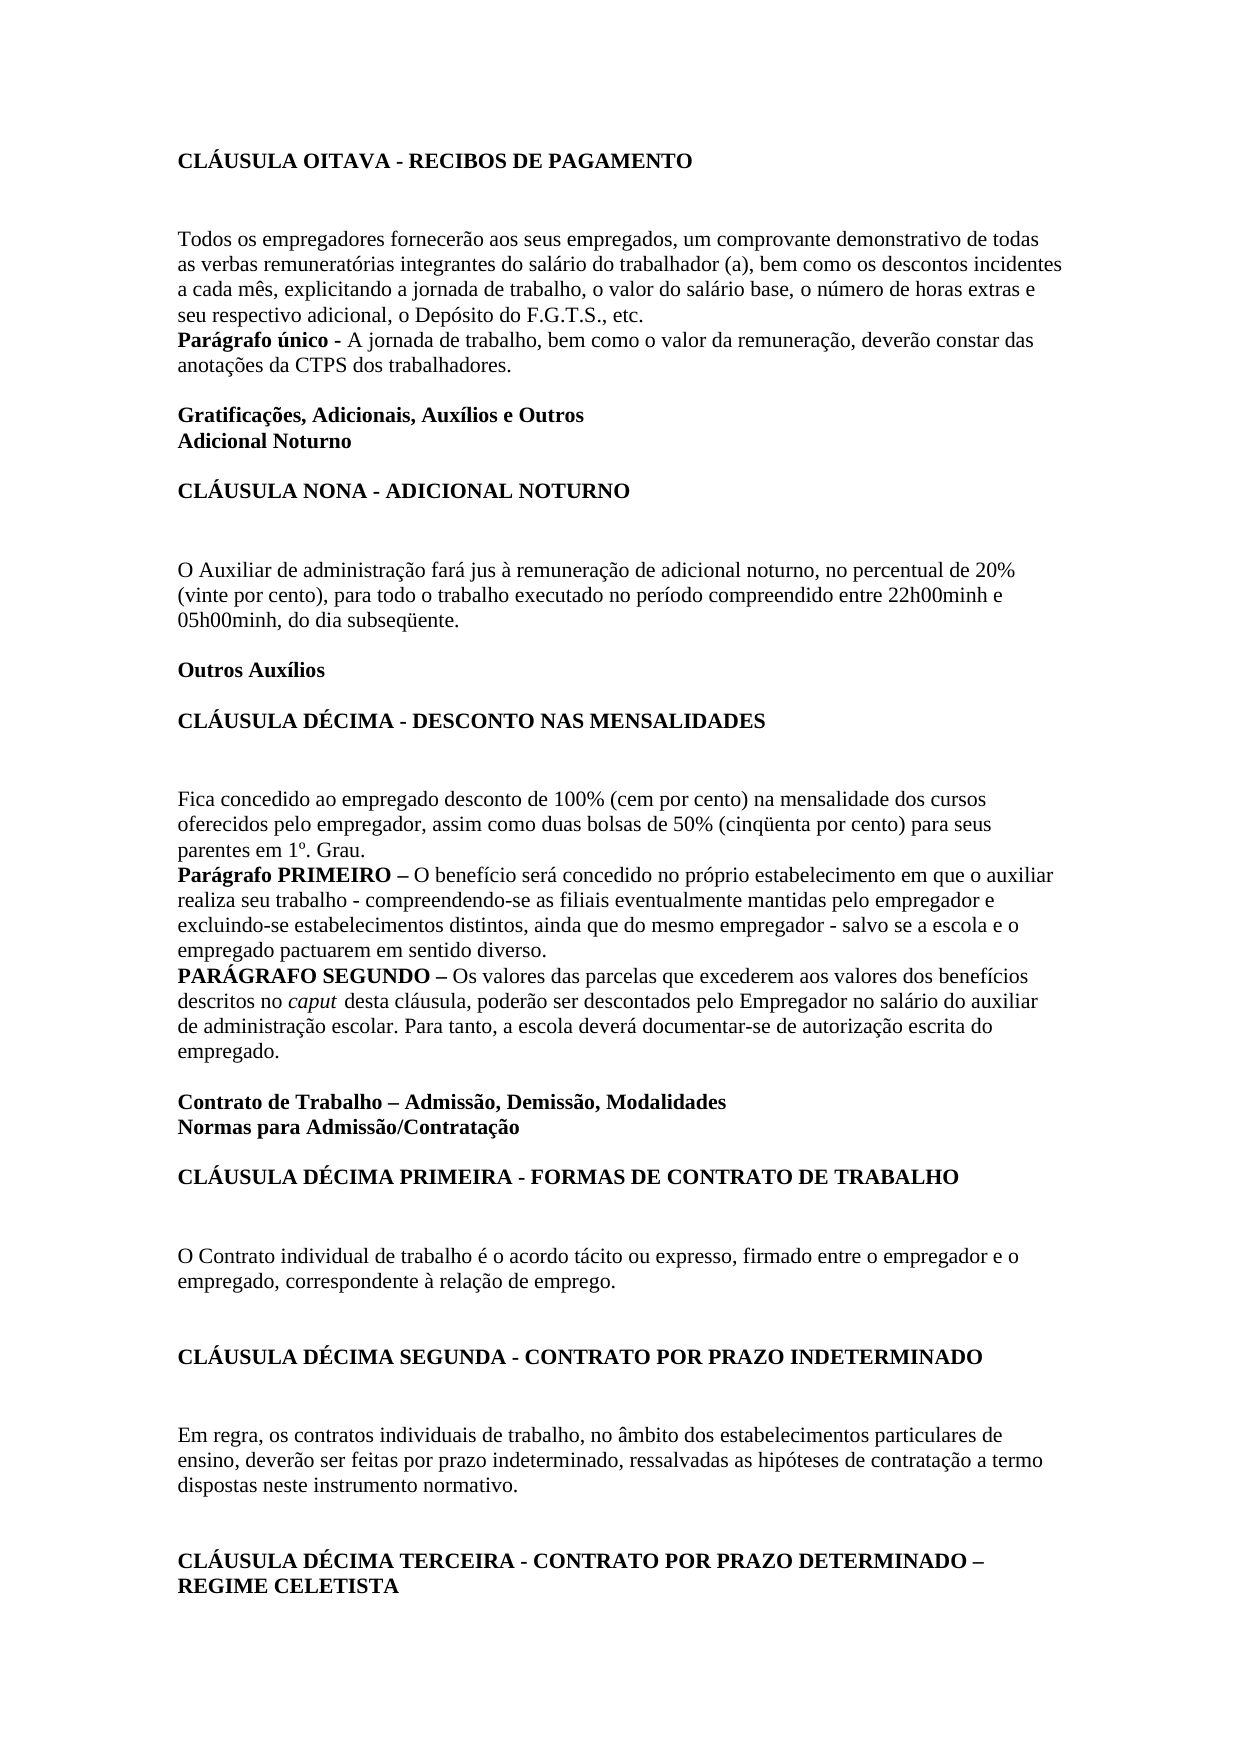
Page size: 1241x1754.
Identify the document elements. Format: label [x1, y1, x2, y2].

table_cell [177, 148, 1063, 1598]
